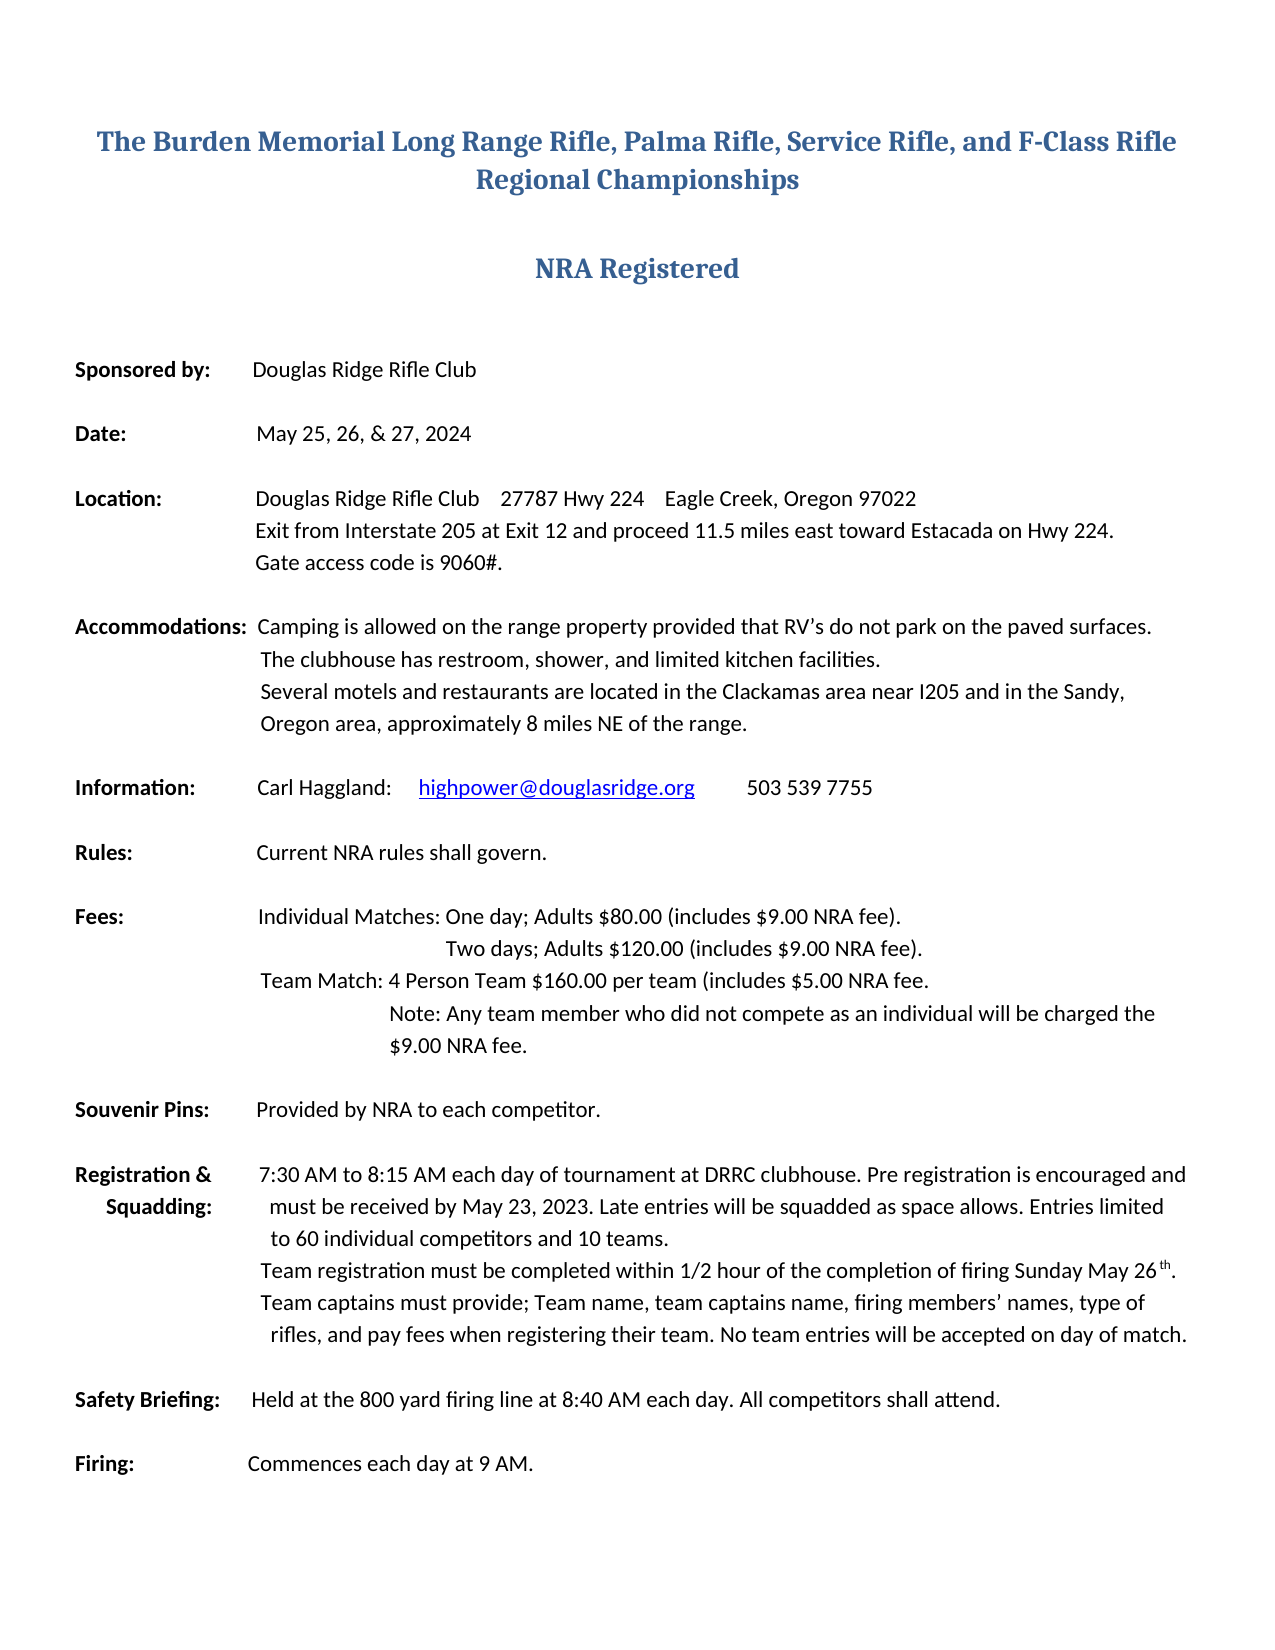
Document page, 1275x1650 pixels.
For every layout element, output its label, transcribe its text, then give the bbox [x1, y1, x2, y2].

text Team captains must provide; Team name, team captains name, firing members’ names, type of [75, 1288, 1200, 1316]
text Sponsored by: Douglas Ridge Rifle Club [75, 355, 1200, 383]
subtitle The Burden Memorial Long Range Rifle, Palma Rifle, Service Rifle, and F-Class Rifle Regional Championships [75, 125, 1200, 197]
subtitle NRA Registered [75, 252, 1200, 286]
text Gate access code is 9060#. [75, 548, 1200, 576]
text Safety Briefing: Held at the 800 yard firing line at 8:40 AM each day. All competitors shall attend. [75, 1385, 1200, 1413]
text Fees: Individual Matches: One day; Adults $80.00 (includes $9.00 NRA fee). [75, 902, 1200, 930]
text Two days; Adults $120.00 (includes $9.00 NRA fee). [75, 934, 1200, 962]
text Firing: Commences each day at 9 AM. [75, 1449, 1200, 1477]
text Registration & 7:30 AM to 8:15 AM each day of tournament at DRRC clubhouse. Pre registration is encouraged and [75, 1160, 1200, 1188]
text Squadding: must be received by May 23, 2023. Late entries will be squadded as space allows. Entries limited [75, 1192, 1200, 1220]
text Date: May 25, 26, & 27, 2024 [75, 419, 1200, 447]
text Team Match: 4 Person Team $160.00 per team (includes $5.00 NRA fee. [75, 967, 1200, 994]
text rifles, and pay fees when registering their team. No team entries will be accepted on day of match. [75, 1321, 1200, 1349]
text Accommodations: Camping is allowed on the range property provided that RV’s do not park on the paved surfaces. [75, 612, 1200, 641]
text Exit from Interstate 205 at Exit 12 and proceed 11.5 miles east toward Estacada on Hwy 224. [75, 516, 1200, 544]
text The clubhouse has restroom, shower, and limited kitchen facilities. [75, 645, 1200, 673]
text Rules: Current NRA rules shall govern. [75, 838, 1200, 866]
text to 60 individual competitors and 10 teams. [75, 1224, 1200, 1252]
text $9.00 NRA fee. [75, 1031, 1200, 1059]
text Several motels and restaurants are located in the Clackamas area near I205 and in the Sandy, [75, 677, 1200, 705]
text Information: Carl Haggland: highpower@douglasridge.org 503 539 7755 [75, 773, 1200, 801]
text Oregon area, approximately 8 miles NE of the range. [75, 709, 1200, 737]
text Souvenir Pins: Provided by NRA to each competitor. [75, 1095, 1200, 1123]
text Note: Any team member who did not compete as an individual will be charged the [75, 999, 1200, 1027]
text Team registration must be completed within 1/2 hour of the completion of firing Sunday May 26th. [75, 1256, 1200, 1284]
text Location: Douglas Ridge Rifle Club 27787 Hwy 224 Eagle Creek, Oregon 97022 [75, 484, 1200, 512]
